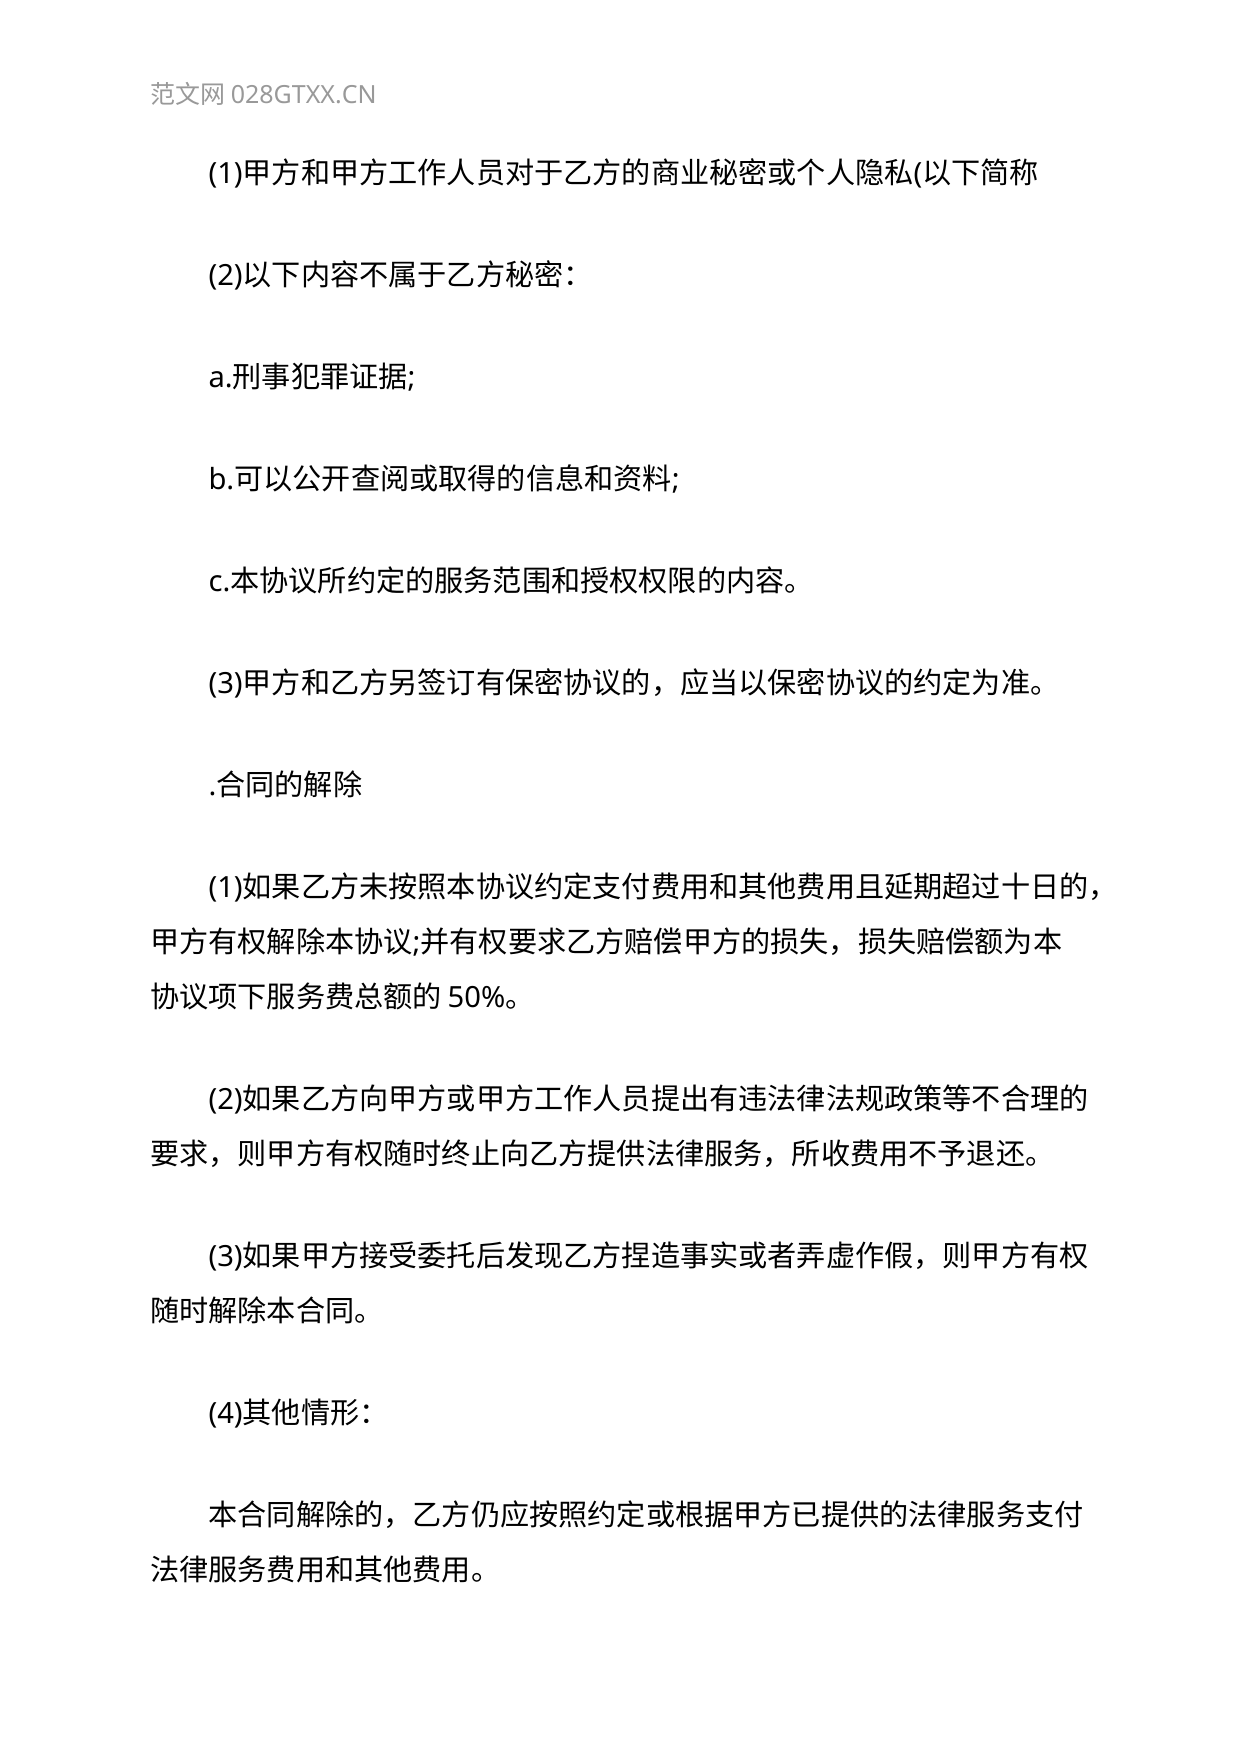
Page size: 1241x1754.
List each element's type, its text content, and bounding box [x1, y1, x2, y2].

text (2)以下内容不属于乙方秘密： [150, 252, 1090, 294]
text c.本协议所约定的服务范围和授权权限的内容。 [150, 558, 1090, 600]
text (1)如果乙方未按照本协议约定支付费用和其他费用且延期超过十日的，甲方有权解除本协议;并有权要求乙方赔偿甲方的损失，损失赔偿额为本协议项下服务费总额的50%。 [150, 864, 1090, 1016]
text 本合同解除的，乙方仍应按照约定或根据甲方已提供的法律服务支付法律服务费用和其他费用。 [150, 1491, 1090, 1588]
text a.刑事犯罪证据; [150, 354, 1090, 396]
text (3)如果甲方接受委托后发现乙方捏造事实或者弄虚作假，则甲方有权随时解除本合同。 [150, 1233, 1090, 1330]
text .合同的解除 [150, 762, 1090, 804]
text (3)甲方和乙方另签订有保密协议的，应当以保密协议的约定为准。 [150, 660, 1090, 702]
text (4)其他情形： [150, 1389, 1090, 1432]
text b.可以公开查阅或取得的信息和资料; [150, 456, 1090, 498]
text (1)甲方和甲方工作人员对于乙方的商业秘密或个人隐私(以下简称 [150, 150, 1090, 192]
text (2)如果乙方向甲方或甲方工作人员提出有违法律法规政策等不合理的要求，则甲方有权随时终止向乙方提供法律服务，所收费用不予退还。 [150, 1076, 1090, 1173]
